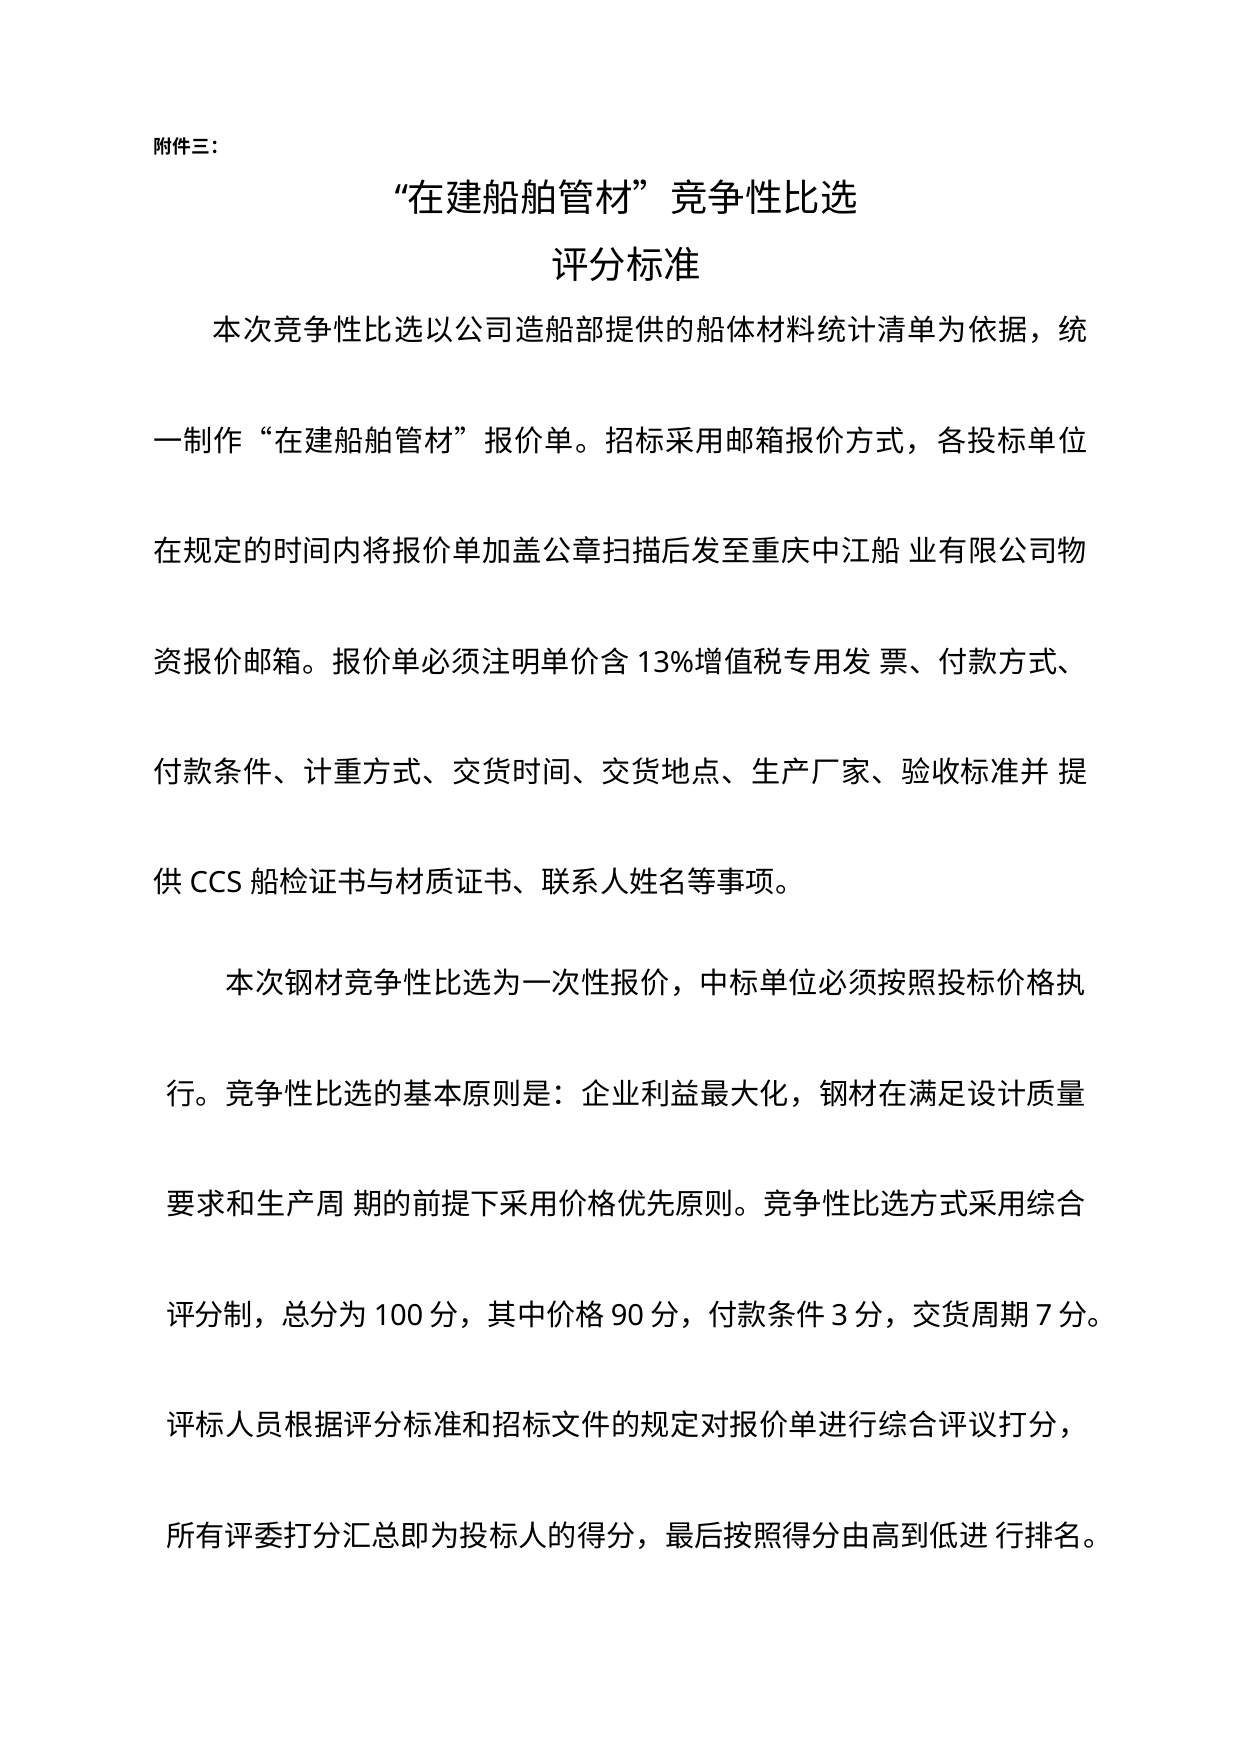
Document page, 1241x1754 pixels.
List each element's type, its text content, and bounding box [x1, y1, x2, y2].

text 本次竞争性比选以公司造船部提供的船体材料统计清单为依据，统一制作“在建船舶管材”报价单。招标采用邮箱报价方式，各投标单位在规定的时间内将报价单加盖公章扫描后发至重庆中江船 业有限公司物资报价邮箱。报价单必须注明单价含13%增值税专用发 票、付款方式、付款条件、计重方式、交货时间、交货地点、生产厂家、验收标准并 提供 CCS 船检证书与材质证书、联系人姓名等事项。 [153, 296, 1087, 913]
text 附件三： [153, 129, 1098, 162]
text 本次钢材竞争性比选为一次性报价，中标单位必须按照投标价格执行。竞争性比选的基本原则是：企业利益最大化，钢材在满足设计质量要求和生产周 期的前提下采用价格优先原则。竞争性比选方式采用综合评分制，总分为100分，其中价格90分，付款条件3分，交货周期7分。评标人员根据评分标准和招标文件的规定对报价单进行综合评议打分，所有评委打分汇总即为投标人的得分，最后按照得分由高到低进 行排名。 [166, 949, 1087, 1566]
text 评分标准 [153, 229, 1098, 294]
text “在建船舶管材”竞争性比选 [153, 163, 1098, 228]
